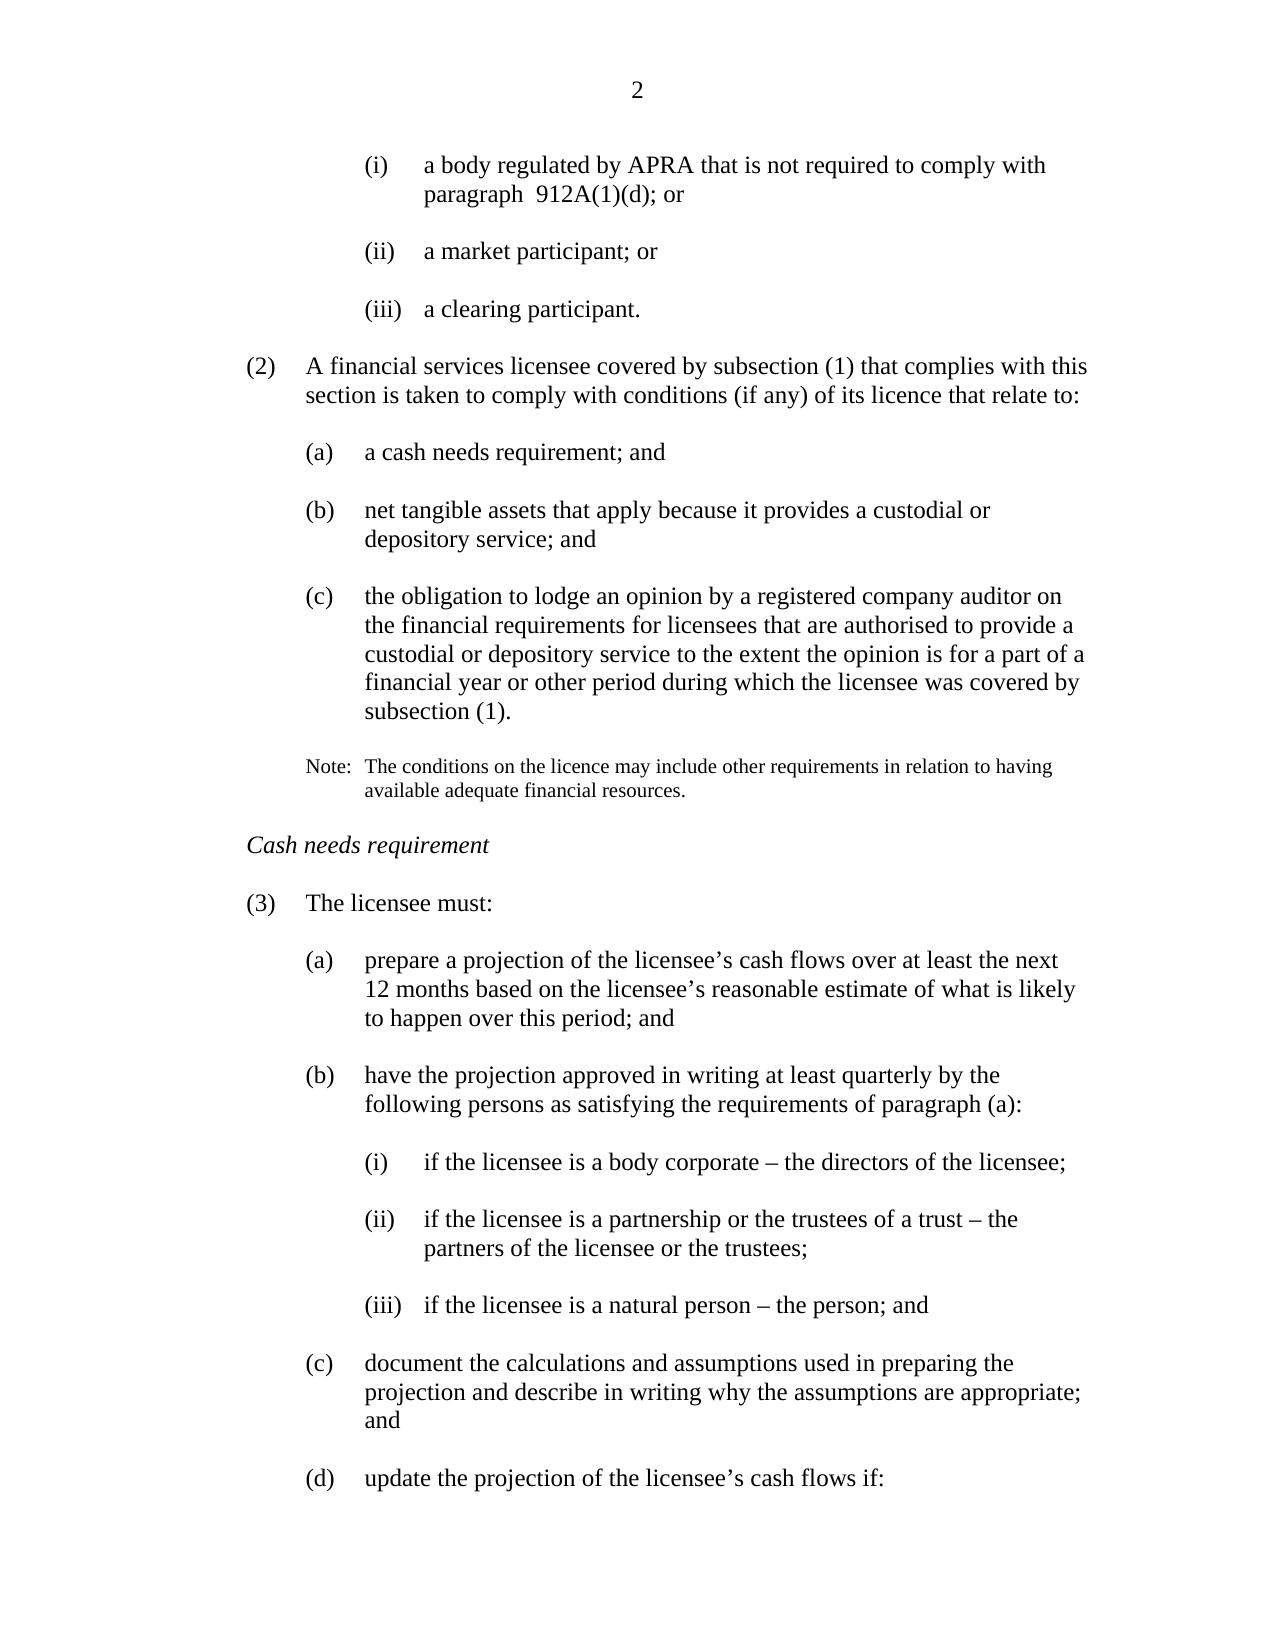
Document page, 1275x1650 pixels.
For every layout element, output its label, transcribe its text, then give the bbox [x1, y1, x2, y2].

text (d) update the projection of the licensee’s cash flows if: [305, 1463, 1088, 1492]
text (b) net tangible assets that apply because it provides a custodial or depository service; and [305, 495, 1088, 552]
text (c) document the calculations and assumptions used in preparing the projection and describe in writing why the assumptions are appropriate; and [305, 1348, 1088, 1434]
text (ii) a market participant; or [364, 236, 1088, 294]
text (a) prepare a projection of the licensee’s cash flows over at least the next 12 months based on the licensee’s reasonable estimate of what is likely to happen over this period; and [305, 946, 1088, 1032]
text (2) A financial services licensee covered by subsection (1) that complies with this section is taken to comply with conditions (if any) of its licence that relate to: [246, 351, 1088, 409]
text (b) have the projection approved in writing at least quarterly by the following persons as satisfying the requirements of paragraph (a): [305, 1061, 1088, 1118]
text Cash needs requirement [246, 831, 1088, 859]
text (i) if the licensee is a body corporate – the directors of the licensee; [364, 1147, 1088, 1204]
text (ii) if the licensee is a partnership or the trustees of a trust – the partners of the licensee or the trustees; [364, 1204, 1088, 1291]
text (iii) if the licensee is a natural person – the person; and [364, 1291, 1088, 1319]
text (3) The licensee must: [246, 888, 1088, 917]
text (a) a cash needs requirement; and [305, 437, 1088, 466]
text (iii) a clearing participant. [364, 294, 1088, 322]
text Note: The conditions on the licence may include other requirements in relation to having available adequate financial resources. [305, 754, 1088, 802]
text (c) the obligation to lodge an opinion by a registered company auditor on the financial requirements for licensees that are authorised to provide a custodial or depository service to the extent the opinion is for a part of a financial year or other period during which the licensee was covered by subsection (1). [305, 581, 1088, 725]
text (i) a body regulated by APRA that is not required to comply with paragraph 912A(1)(d); or [364, 150, 1088, 236]
